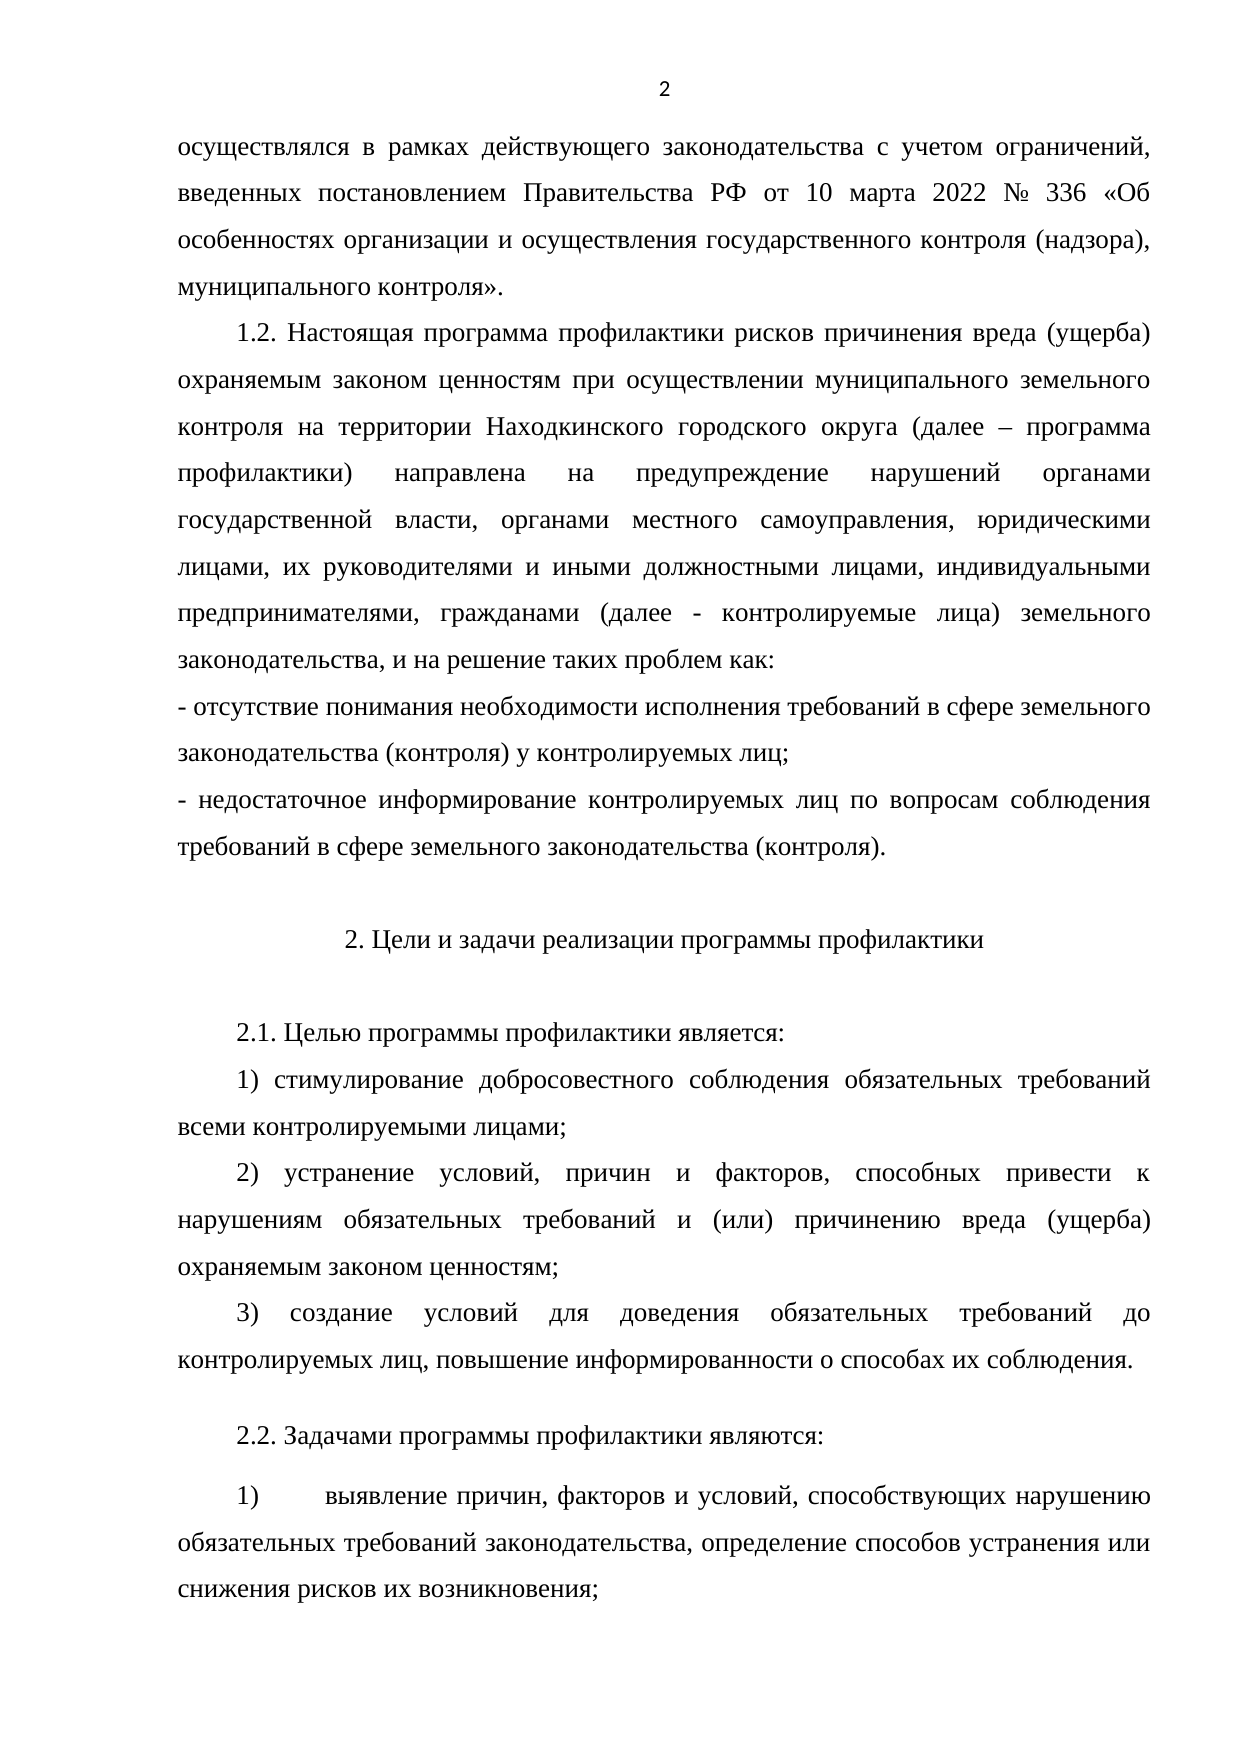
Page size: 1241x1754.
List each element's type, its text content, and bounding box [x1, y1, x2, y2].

text 2.1. Целью программы профилактики является: [177, 1016, 1152, 1048]
text 1.2. Настоящая программа профилактики рисков причинения вреда (ущерба) охраняемым законом ценностям при осуществлении муниципального земельного контроля на территории Находкинского городского округа (далее – программа профилактики) направлена на предупреждение нарушений органами государственной власти, органами местного самоуправления, юридическими лицами, их руководителями и иными должностными лицами, индивидуальными предпринимателями, гражданами (далее - контролируемые лица) земельного законодательства, и на решение таких проблем как: [177, 316, 1152, 674]
text - недостаточное информирование контролируемых лиц по вопросам соблюдения требований в сфере земельного законодательства (контроля). [177, 783, 1152, 861]
text 1) выявление причин, факторов и условий, способствующих нарушению обязательных требований законодательства, определение способов устранения или снижения рисков их возникновения; [177, 1479, 1152, 1604]
text 2) устранение условий, причин и факторов, способных привести к нарушениям обязательных требований и (или) причинению вреда (ущерба) охраняемым законом ценностям; [177, 1156, 1152, 1281]
text 3) создание условий для доведения обязательных требований до контролируемых лиц, повышение информированности о способах их соблюдения. [177, 1296, 1152, 1374]
text 2.2. Задачами программы профилактики являются: [177, 1419, 1152, 1450]
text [177, 130, 1152, 301]
text 1) стимулирование добросовестного соблюдения обязательных требований всеми контролируемыми лицами; [177, 1063, 1152, 1141]
text - отсутствие понимания необходимости исполнения требований в сфере земельного законодательства (контроля) у контролируемых лиц; [177, 690, 1152, 768]
text 2. Цели и задачи реализации программы профилактики [177, 923, 1152, 954]
